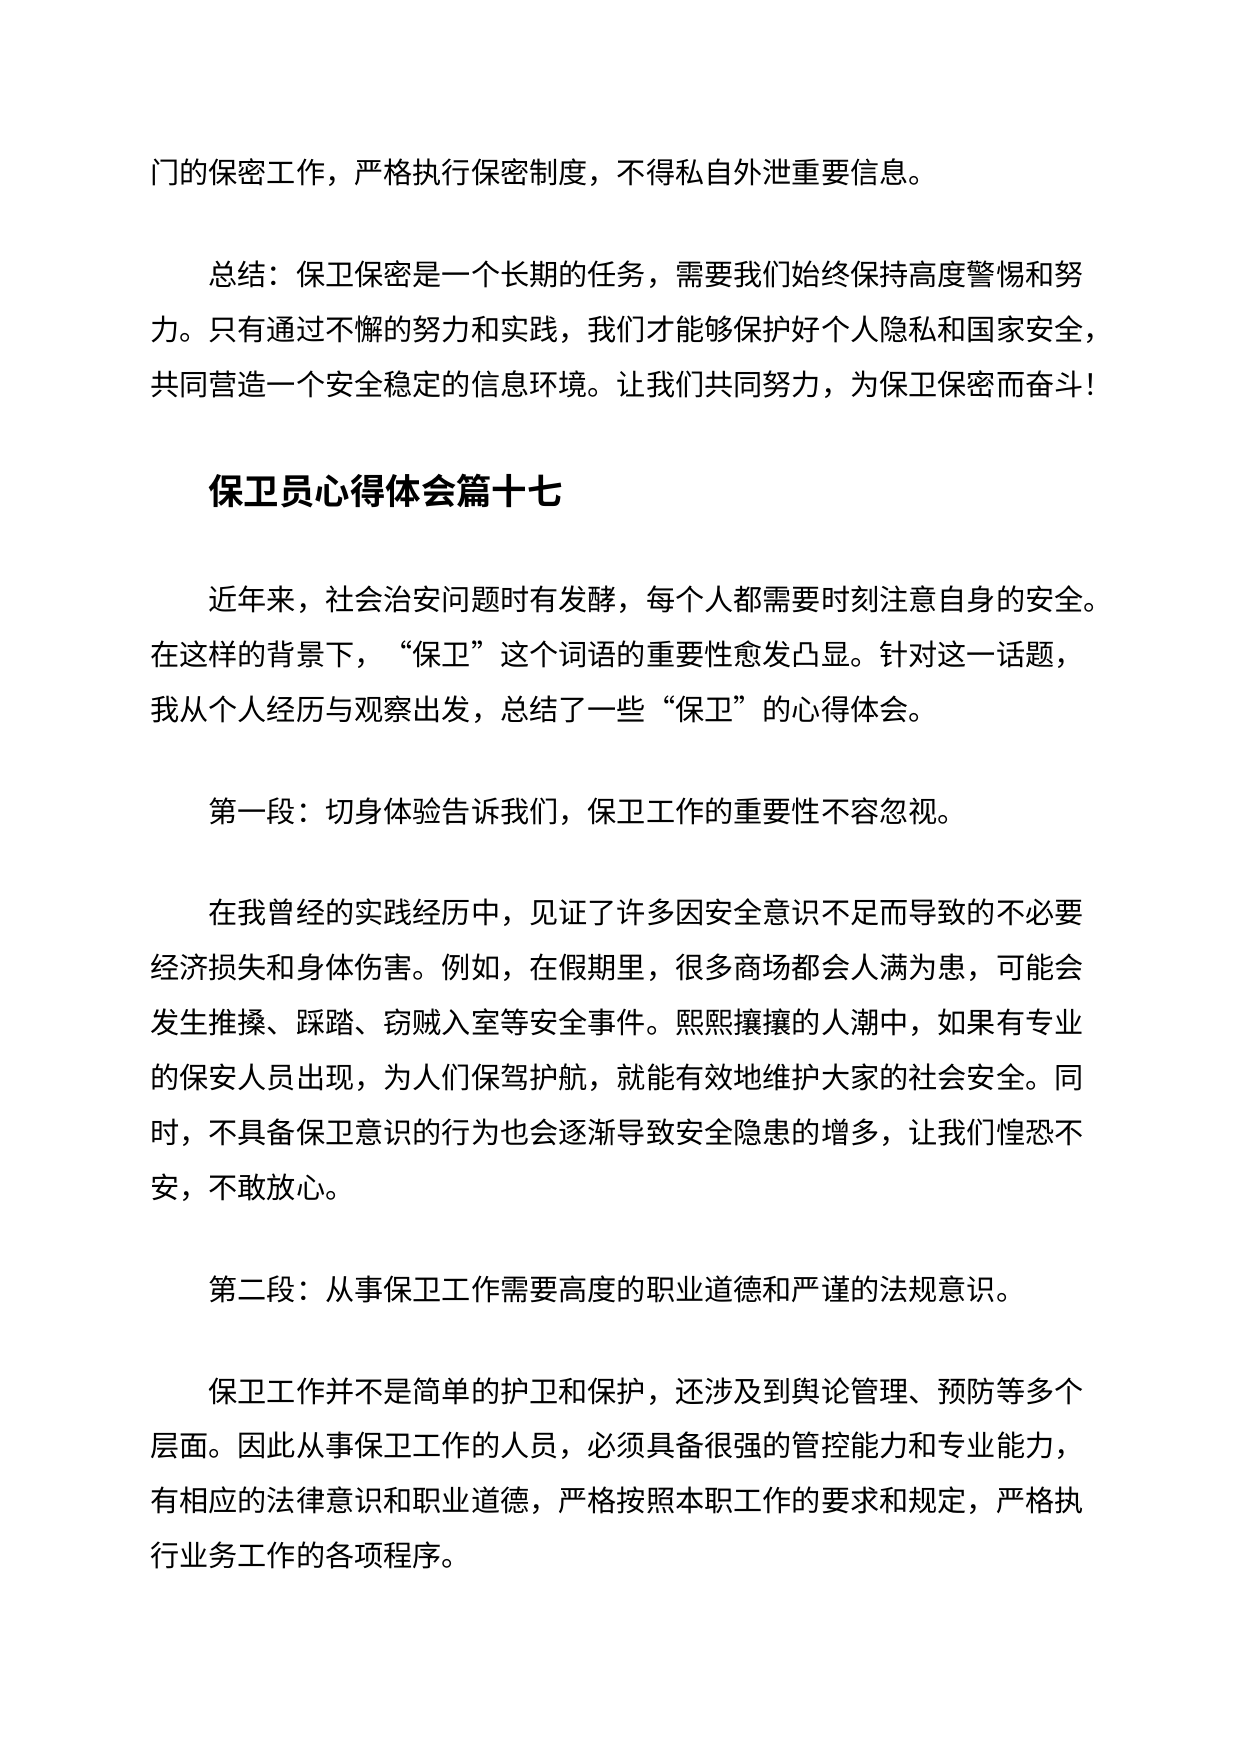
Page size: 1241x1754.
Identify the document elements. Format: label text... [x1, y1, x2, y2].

text 第二段：从事保卫工作需要高度的职业道德和严谨的法规意识。 [150, 1266, 1090, 1309]
text 在我曾经的实践经历中，见证了许多因安全意识不足而导致的不必要经济损失和身体伤害。例如，在假期里，很多商场都会人满为患，可能会发生推搡、踩踏、窃贼入室等安全事件。熙熙攘攘的人潮中，如果有专业的保安人员出现，为人们保驾护航，就能有效地维护大家的社会安全。同时，不具备保卫意识的行为也会逐渐导致安全隐患的增多，让我们惶恐不安，不敢放心。 [150, 890, 1090, 1207]
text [150, 150, 1090, 192]
text 第一段：切身体验告诉我们，保卫工作的重要性不容忽视。 [150, 788, 1090, 831]
text 保卫员心得体会篇十七 [150, 463, 1090, 514]
text 保卫工作并不是简单的护卫和保护，还涉及到舆论管理、预防等多个层面。因此从事保卫工作的人员，必须具备很强的管控能力和专业能力，有相应的法律意识和职业道德，严格按照本职工作的要求和规定，严格执行业务工作的各项程序。 [150, 1368, 1090, 1575]
text 近年来，社会治安问题时有发酵，每个人都需要时刻注意自身的安全。在这样的背景下，“保卫”这个词语的重要性愈发凸显。针对这一话题，我从个人经历与观察出发，总结了一些“保卫”的心得体会。 [150, 577, 1090, 729]
text 总结：保卫保密是一个长期的任务，需要我们始终保持高度警惕和努力。只有通过不懈的努力和实践，我们才能够保护好个人隐私和国家安全，共同营造一个安全稳定的信息环境。让我们共同努力，为保卫保密而奋斗！ [150, 252, 1090, 404]
